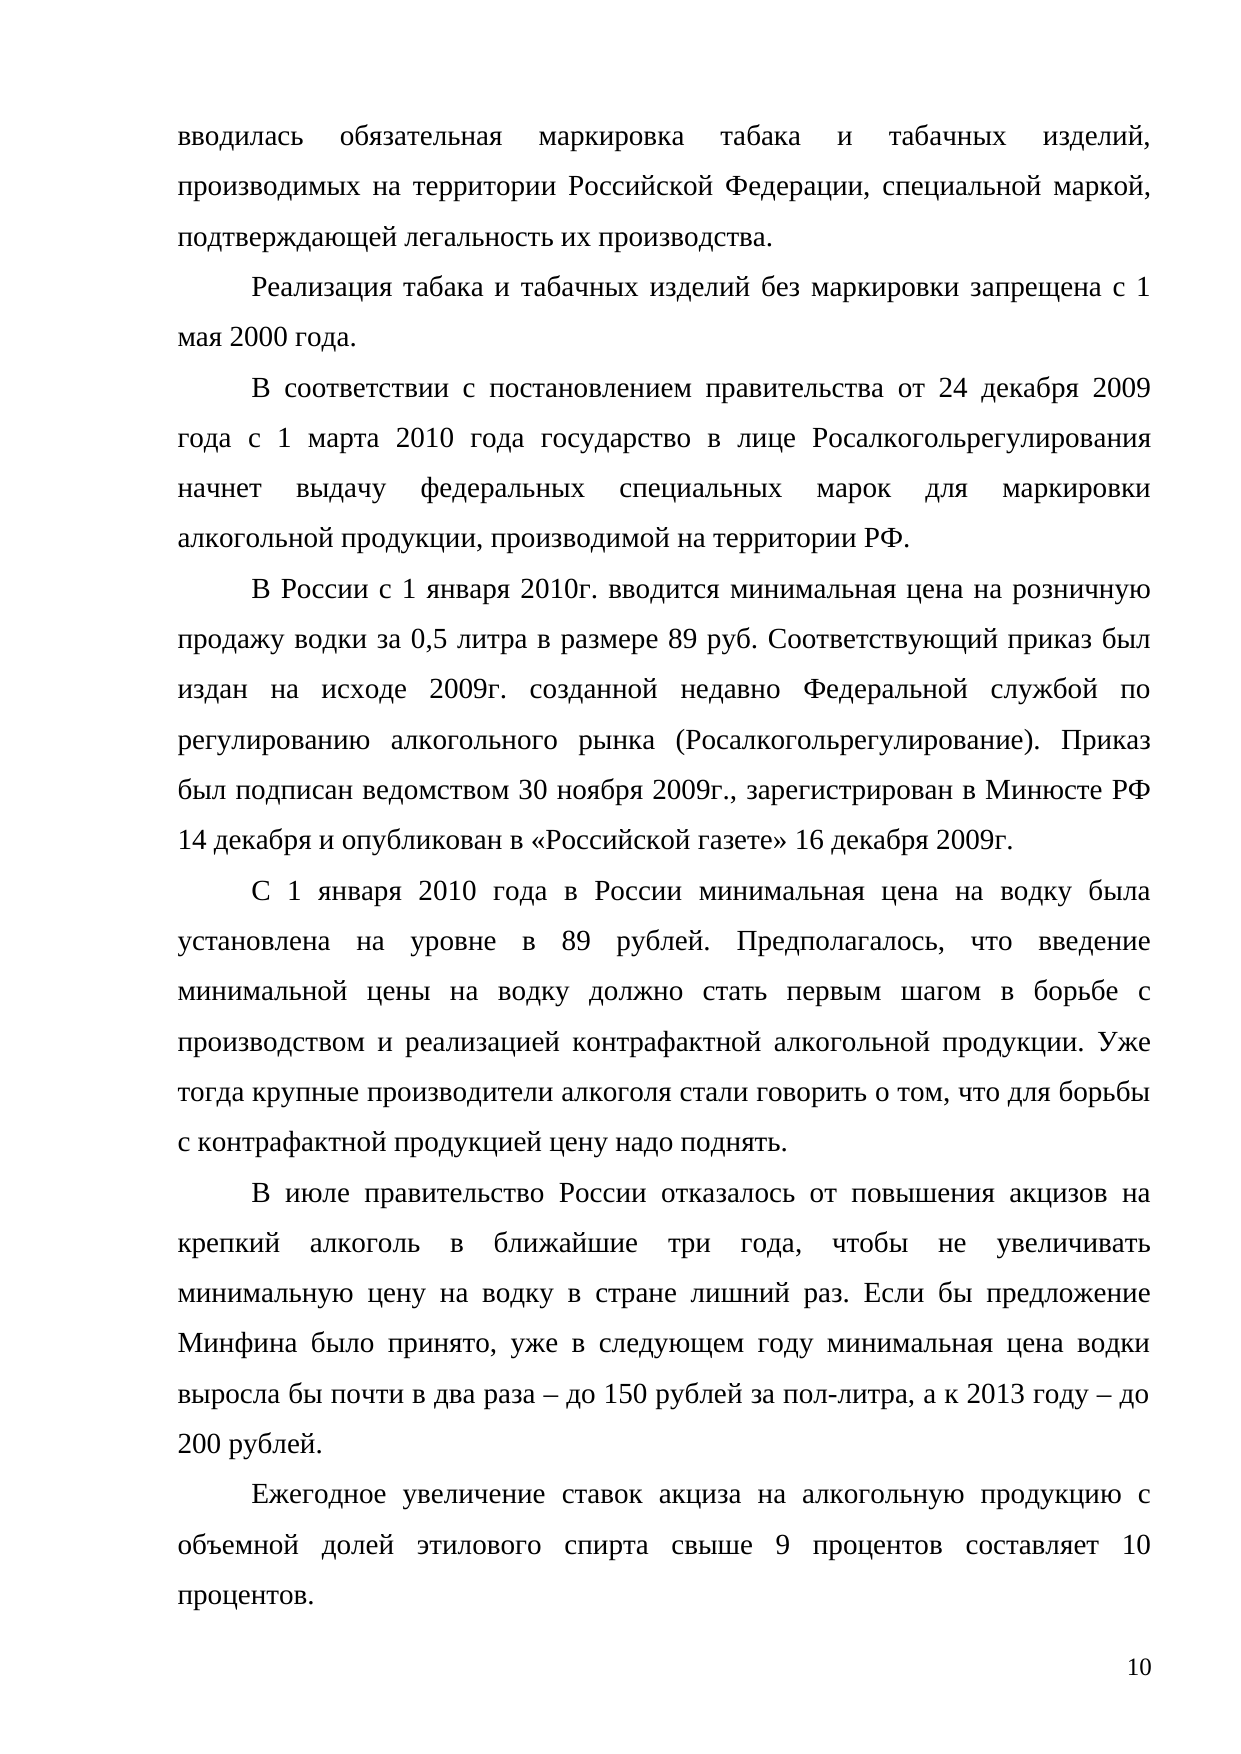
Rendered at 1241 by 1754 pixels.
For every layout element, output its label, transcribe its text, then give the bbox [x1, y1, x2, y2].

text В соответствии с постановлением правительства от 24 декабря 2009 года с 1 марта 2010 года государство в лице Росалкогольрегулирования начнет выдачу федеральных специальных марок для маркировки алкогольной продукции, производимой на территории РФ. [177, 370, 1152, 554]
text В июле правительство России отказалось от повышения акцизов на крепкий алкоголь в ближайшие три года, чтобы не увеличивать минимальную цену на водку в стране лишний раз. Если бы предложение Минфина было принято, уже в следующем году минимальная цена водки выросла бы почти в два раза – до 150 рублей за пол-литра, а к 2013 году – до 200 рублей. [177, 1175, 1152, 1460]
text В России с 1 января 2010г. вводится минимальная цена на розничную продажу водки за 0,5 литра в размере 89 руб. Соответствующий приказ был издан на исходе 2009г. созданной недавно Федеральной службой по регулированию алкогольного рынка (Росалкогольрегулирование). Приказ был подписан ведомством 30 ноября 2009г., зарегистрирован в Минюсте РФ 14 декабря и опубликован в «Российской газете» 16 декабря 2009г. [177, 571, 1152, 856]
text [177, 118, 1152, 252]
text Реализация табака и табачных изделий без маркировки запрещена с 1 мая 2000 года. [177, 269, 1152, 353]
text С 1 января 2010 года в России минимальная цена на водку была установлена на уровне в 89 рублей. Предполагалось, что введение минимальной цены на водку должно стать первым шагом в борьбе с производством и реализацией контрафактной алкогольной продукции. Уже тогда крупные производители алкоголя стали говорить о том, что для борьбы с контрафактной продукцией цену надо поднять. [177, 873, 1152, 1158]
text Ежегодное увеличение ставок акциза на алкогольную продукцию с объемной долей этилового спирта свыше 9 процентов составляет 10 процентов. [177, 1477, 1152, 1611]
